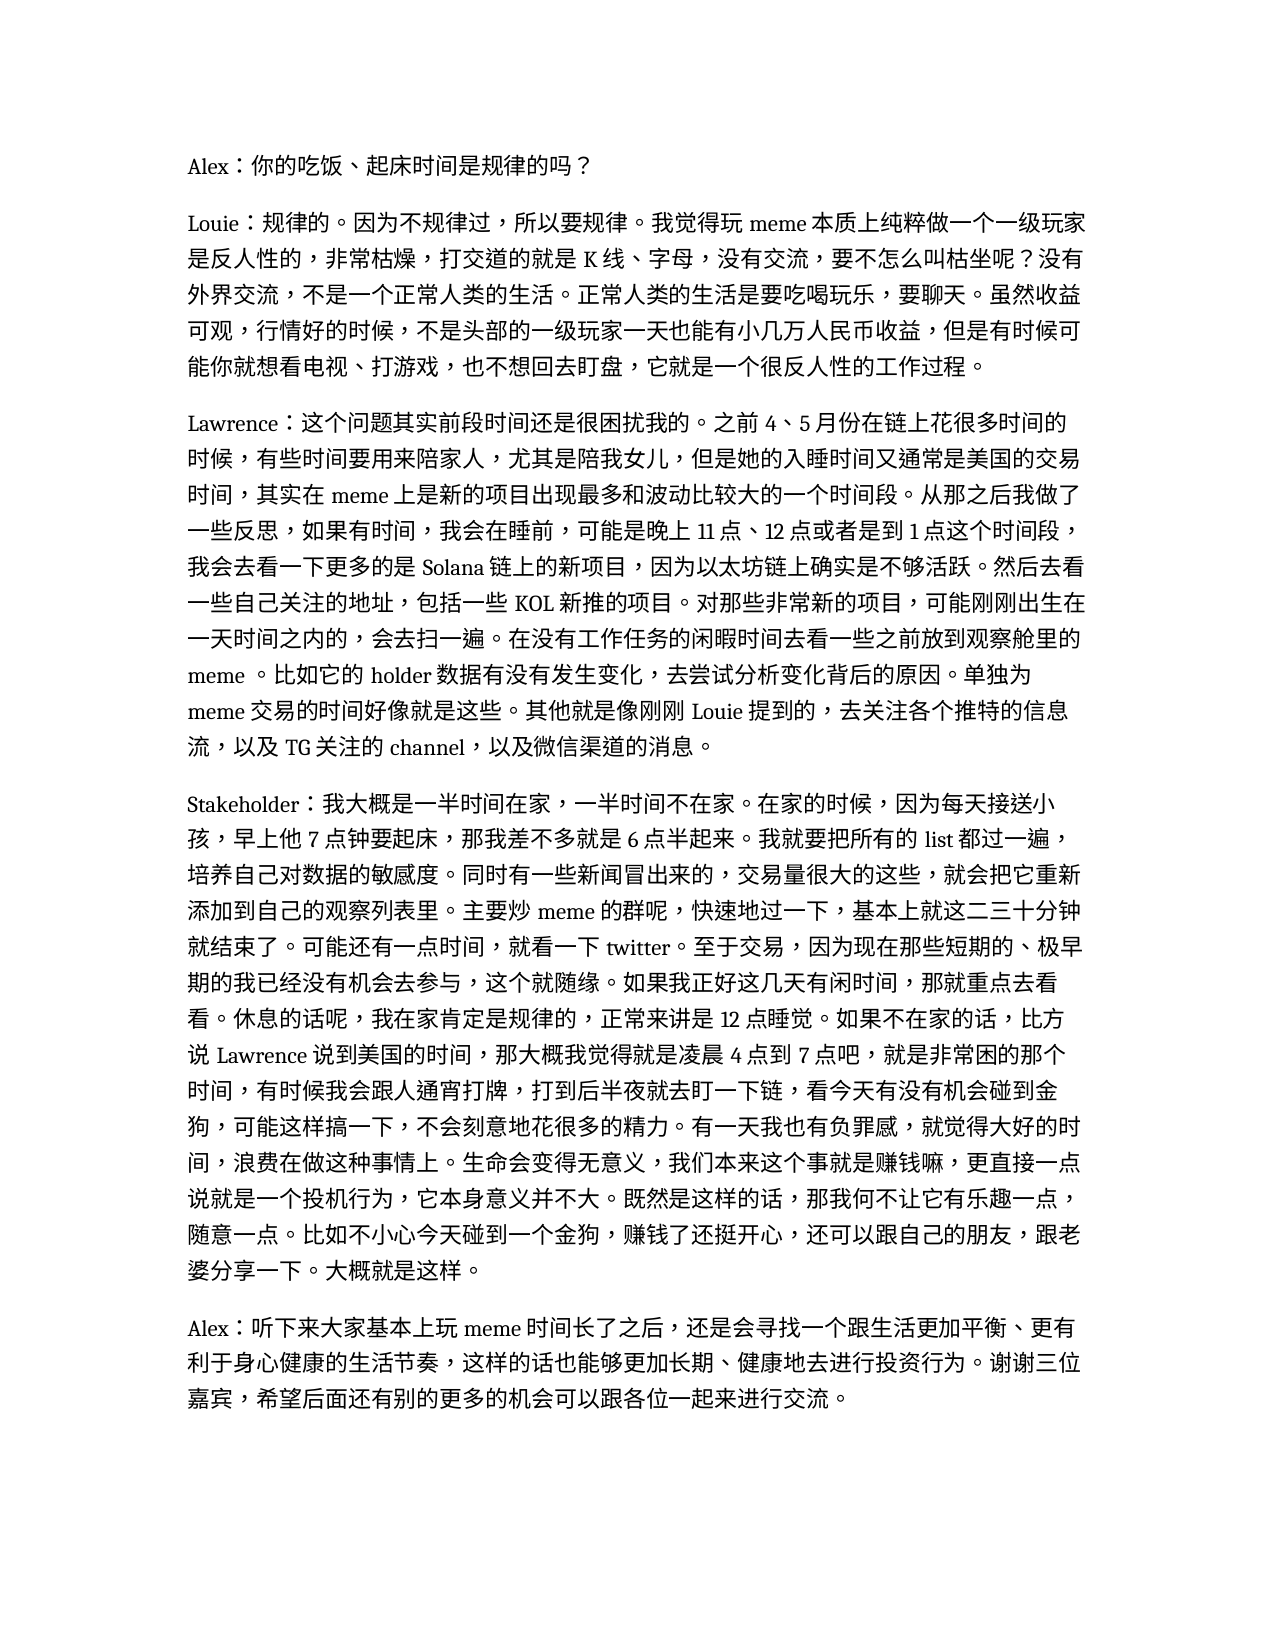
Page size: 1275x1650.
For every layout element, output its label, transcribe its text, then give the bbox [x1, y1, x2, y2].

text Alex：听下来大家基本上玩 meme 时间长了之后，还是会寻找一个跟生活更加平衡、更有利于身心健康的生活节奏，这样的话也能够更加长期、健康地去进行投资行为。谢谢三位嘉宾，希望后面还有别的更多的机会可以跟各位一起来进行交流。 [187, 1311, 1087, 1414]
text Louie：规律的。因为不规律过，所以要规律。我觉得玩 meme 本质上纯粹做一个一级玩家是反人性的，非常枯燥，打交道的就是 K 线、字母，没有交流，要不怎么叫枯坐呢？没有外界交流，不是一个正常人类的生活。正常人类的生活是要吃喝玩乐，要聊天。虽然收益可观，行情好的时候，不是头部的一级玩家一天也能有小几万人民币收益，但是有时候可能你就想看电视、打游戏，也不想回去盯盘，它就是一个很反人性的工作过程。 [187, 207, 1087, 382]
text Lawrence：这个问题其实前段时间还是很困扰我的。之前 4、5 月份在链上花很多时间的时候，有些时间要用来陪家人，尤其是陪我女儿，但是她的入睡时间又通常是美国的交易时间，其实在 meme 上是新的项目出现最多和波动比较大的一个时间段。从那之后我做了一些反思，如果有时间，我会在睡前，可能是晚上 11 点、12 点或者是到 1 点这个时间段，我会去看一下更多的是 Solana 链上的新项目，因为以太坊链上确实是不够活跃。然后去看一些自己关注的地址，包括一些 KOL 新推的项目。对那些非常新的项目，可能刚刚出生在一天时间之内的，会去扫一遍。在没有工作任务的闲暇时间去看一些之前放到观察舱里的 meme 。比如它的 holder 数据有没有发生变化，去尝试分析变化背后的原因。单独为 meme 交易的时间好像就是这些。其他就是像刚刚 Louie 提到的，去关注各个推特的信息流，以及 TG 关注的 channel，以及微信渠道的消息。 [187, 407, 1087, 762]
text Alex：你的吃饭、起床时间是规律的吗？ [187, 150, 1087, 181]
text Stakeholder：我大概是一半时间在家，一半时间不在家。在家的时候，因为每天接送小孩，早上他 7 点钟要起床，那我差不多就是 6 点半起来。我就要把所有的 list 都过一遍，培养自己对数据的敏感度。同时有一些新闻冒出来的，交易量很大的这些，就会把它重新添加到自己的观察列表里。主要炒 meme 的群呢，快速地过一下，基本上就这二三十分钟就结束了。可能还有一点时间，就看一下 twitter。至于交易，因为现在那些短期的、极早期的我已经没有机会去参与，这个就随缘。如果我正好这几天有闲时间，那就重点去看看。休息的话呢，我在家肯定是规律的，正常来讲是 12 点睡觉。如果不在家的话，比方说 Lawrence 说到美国的时间，那大概我觉得就是凌晨 4 点到 7 点吧，就是非常困的那个时间，有时候我会跟人通宵打牌，打到后半夜就去盯一下链，看今天有没有机会碰到金狗，可能这样搞一下，不会刻意地花很多的精力。有一天我也有负罪感，就觉得大好的时间，浪费在做这种事情上。生命会变得无意义，我们本来这个事就是赚钱嘛，更直接一点说就是一个投机行为，它本身意义并不大。既然是这样的话，那我何不让它有乐趣一点，随意一点。比如不小心今天碰到一个金狗，赚钱了还挺开心，还可以跟自己的朋友，跟老婆分享一下。大概就是这样。 [187, 787, 1087, 1286]
